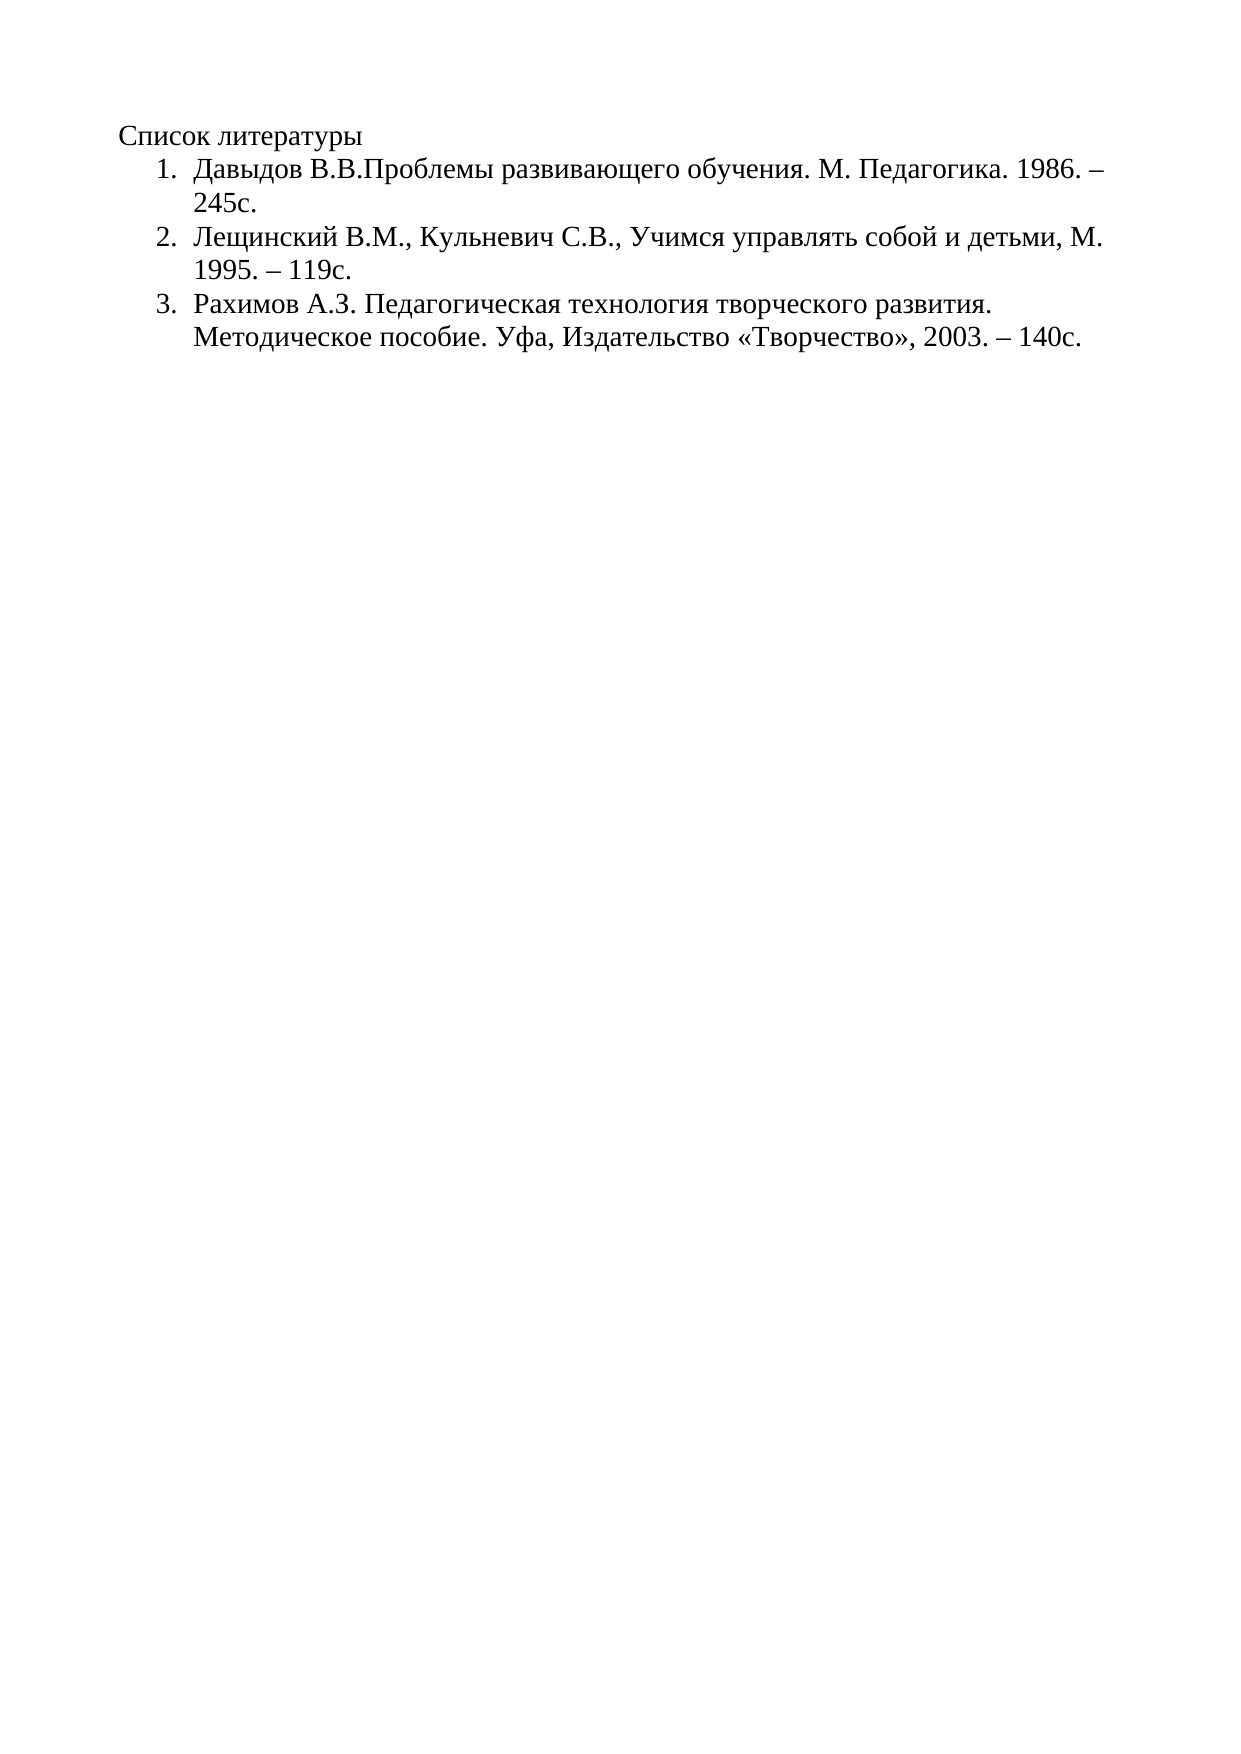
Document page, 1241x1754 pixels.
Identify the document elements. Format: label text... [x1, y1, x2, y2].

list Рахимов А.З. Педагогическая технология творческого развития. Методическое пособие. Уфа, Издательство «Творчество», 2003. – 140с. [156, 286, 1122, 353]
text Список литературы [118, 118, 1122, 152]
list Лещинский В.М., Кульневич С.В., Учимся управлять собой и детьми, М. 1995. – 119с. [156, 219, 1122, 286]
list Давыдов В.В.Проблемы развивающего обучения. М. Педагогика. 1986. – 245с. [156, 152, 1122, 219]
